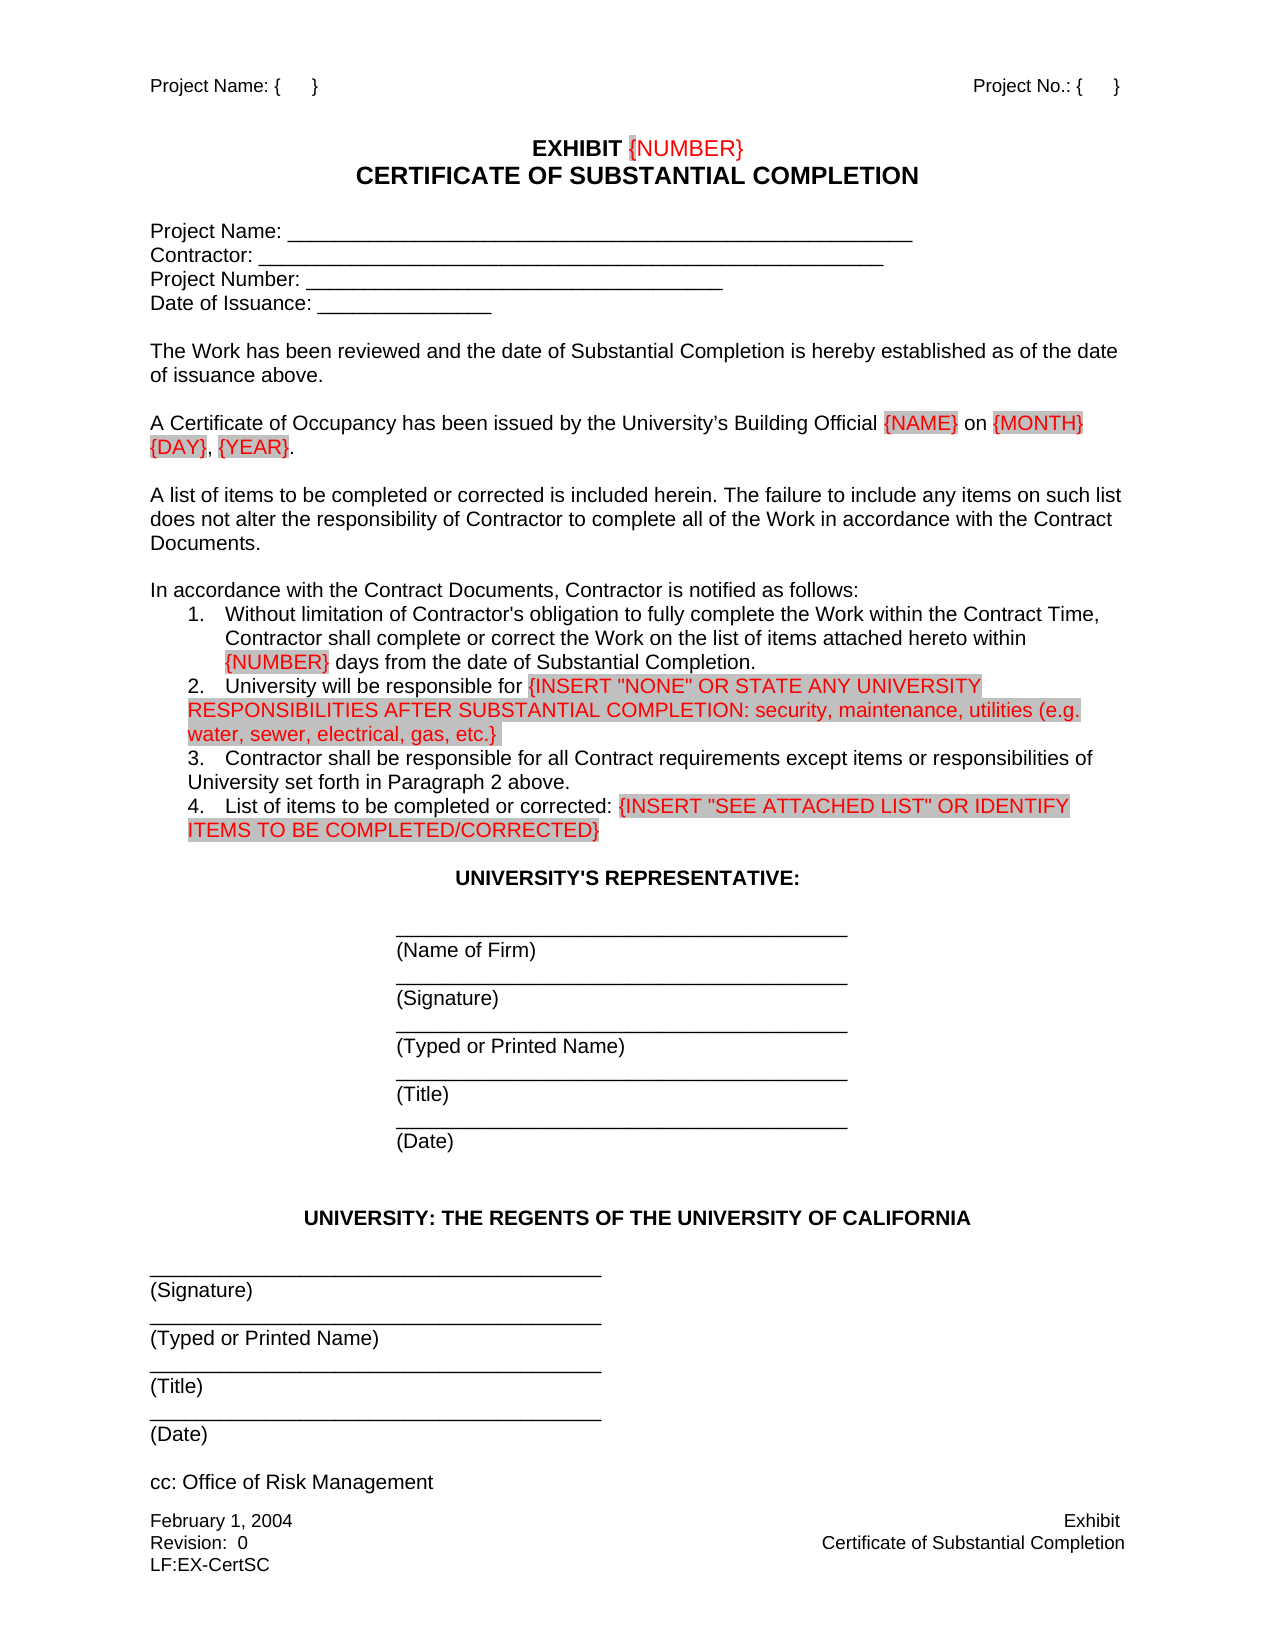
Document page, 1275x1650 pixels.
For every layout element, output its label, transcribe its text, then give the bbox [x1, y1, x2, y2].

text _______________________________________ (Title) [150, 1350, 1125, 1398]
text 2. University will be responsible for {INSERT "NONE" OR STATE ANY UNIVERSITY RESPONSIBILITIES AFTER SUBSTANTIAL COMPLETION: security, maintenance, utilities (e.g. water, sewer, electrical, gas, etc.} [187, 674, 528, 730]
text 3. Contractor shall be responsible for all Contract requirements except items or responsibilities of University set forth in Paragraph 2 above. [187, 746, 1125, 794]
text CERTIFICATE OF SUBSTANTIAL COMPLETION [150, 161, 1125, 219]
table_cell _______________________________________ (Name of Firm) [384, 914, 872, 962]
table_cell _______________________________________ (Signature) [384, 962, 872, 1009]
text Contractor: ______________________________________________________ [150, 243, 1125, 267]
text Project Number: ____________________________________ [150, 267, 1125, 291]
text EXHIBIT [150, 135, 629, 161]
text The Work has been reviewed and the date of Substantial Completion is hereby established as of the date of issuance above. [150, 339, 1125, 387]
table_cell _______________________________________ (Title) [384, 1058, 872, 1105]
text A list of items to be completed or corrected is included herein. The failure to include any items on such list does not alter the responsibility of Contractor to complete all of the Work in accordance with the Contract Documents. [150, 482, 1125, 554]
text EXHIBIT [636, 135, 1125, 161]
text (Date) [150, 1422, 1125, 1446]
text In accordance with the Contract Documents, Contractor is notified as follows: [150, 578, 1125, 602]
text 2. University will be responsible for {INSERT "NONE" OR STATE ANY UNIVERSITY RESPONSIBILITIES AFTER SUBSTANTIAL COMPLETION: security, maintenance, utilities (e.g. water, sewer, electrical, gas, etc.} [502, 674, 1125, 746]
list Without limitation of Contractor's obligation to fully complete the Work within the Contract Time, Contractor shall complete or correct the Work on the list of items attached hereto within {NUMBER} days from the date of Substantial Completion. [187, 602, 1125, 674]
text _______________________________________ (Typed or Printed Name) [150, 1302, 1125, 1350]
text UNIVERSITY: THE REGENTS OF THE UNIVERSITY OF CALIFORNIA [150, 1206, 1125, 1230]
table_header UNIVERSITY'S REPRESENTATIVE: [384, 866, 872, 914]
text _______________________________________ (Signature) [150, 1254, 1125, 1302]
text cc: Office of Risk Management [150, 1469, 1125, 1493]
table_cell _______________________________________ (Date) [384, 1105, 872, 1206]
text A Certificate of Occupancy has been issued by the University’s Building Official {NAME} on {MONTH} {DAY}, {YEAR}. [150, 411, 1125, 458]
text Date of Issuance: _______________ [150, 291, 1125, 315]
text Project Name: ______________________________________________________ [150, 219, 1125, 243]
subtitle _______________________________________ [150, 1398, 1125, 1422]
table_cell _______________________________________ (Typed or Printed Name) [384, 1010, 872, 1057]
text 4. List of items to be completed or corrected: {INSERT "SEE ATTACHED LIST" OR IDENTIFY ITEMS TO BE COMPLETED/CORRECTED} [187, 794, 1125, 842]
